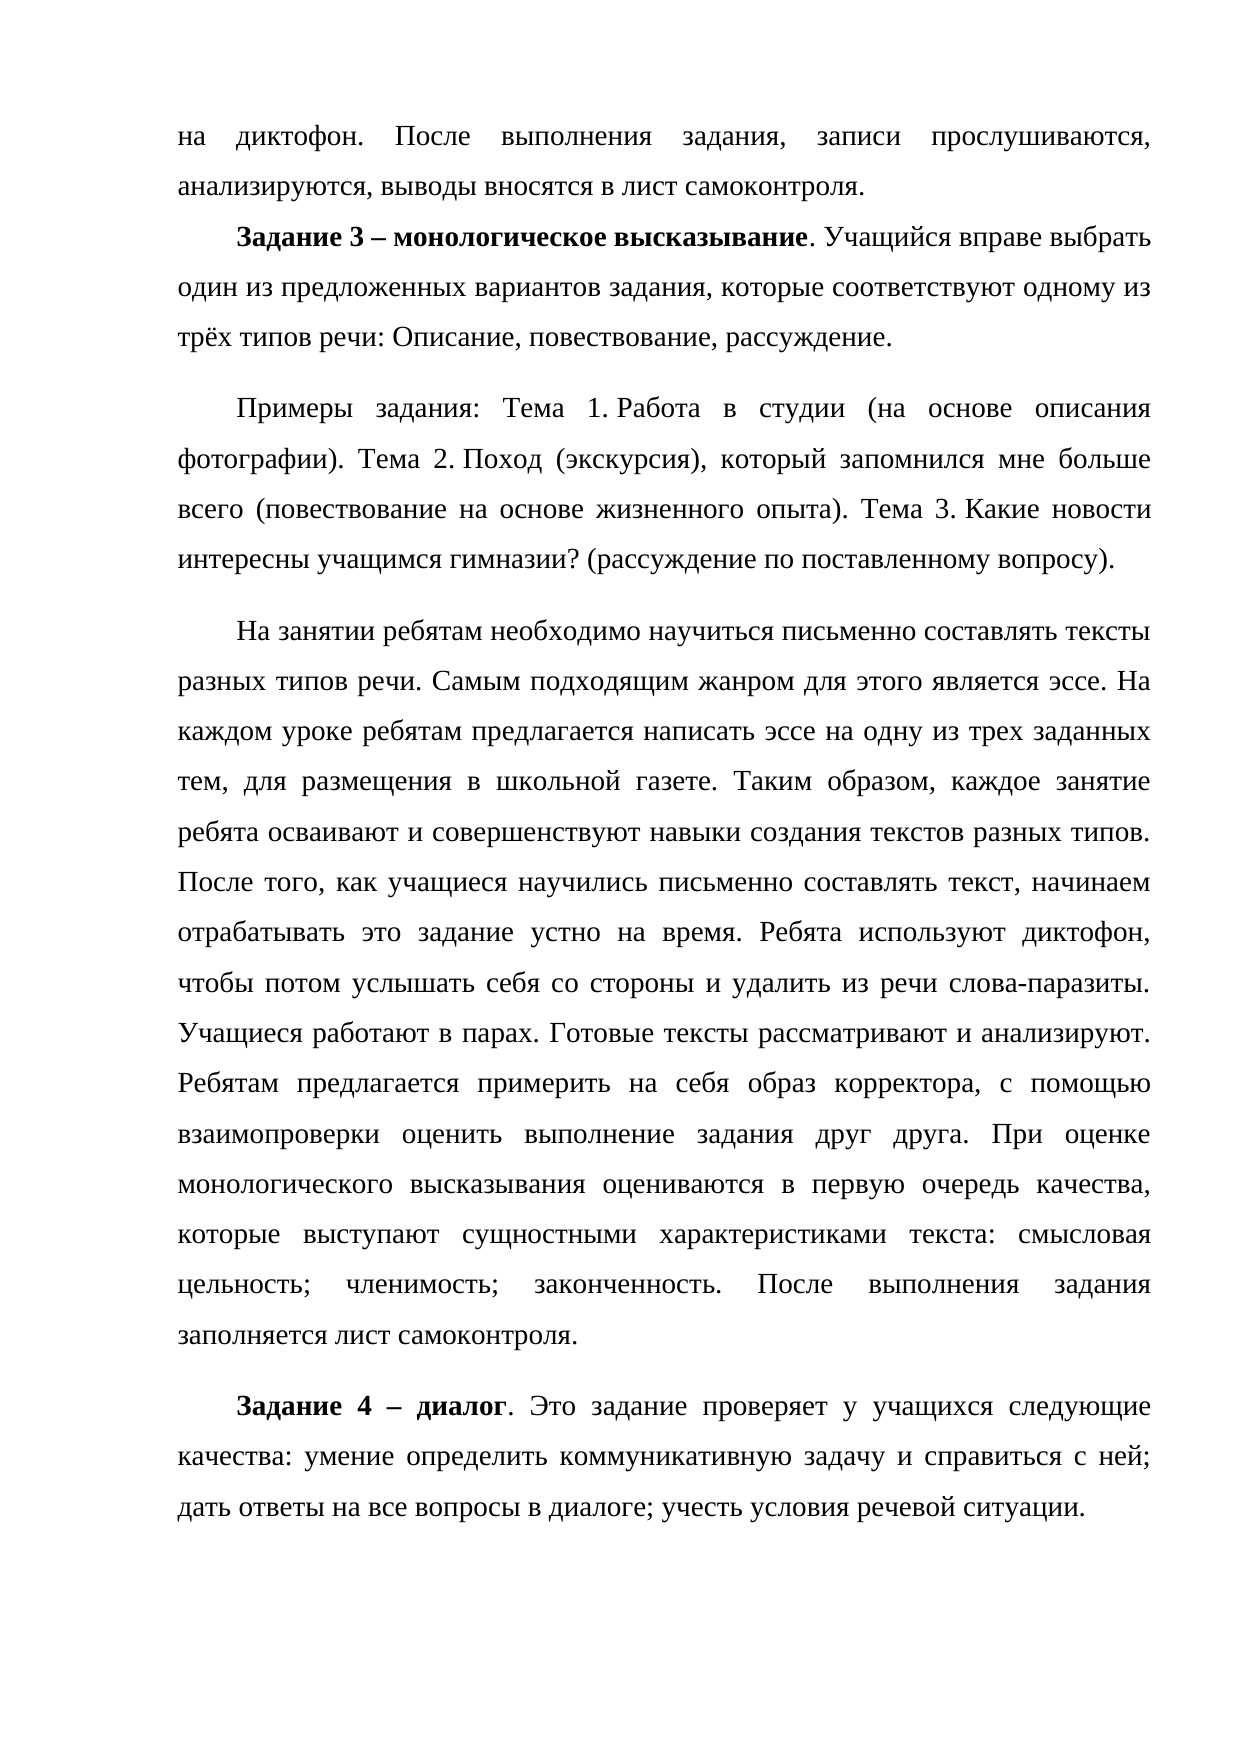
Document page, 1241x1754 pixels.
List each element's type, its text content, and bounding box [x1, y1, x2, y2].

text Задание 3 – монологическое высказывание. Учащийся вправе выбрать один из предложенных вариантов задания, которые соответствуют одному из трёх типов речи: Описание, повествование, рассуждение. [177, 219, 1152, 353]
text Примеры задания: Тема 1. Работа в студии (на основе описания фотографии). Тема 2. Поход (экскурсия), который запомнился мне больше всего (повествование на основе жизненного опыта). Тема 3. Какие новости интересны учащимся гимназии? (рассуждение по поставленному вопросу). [177, 391, 1152, 575]
text На занятии ребятам необходимо научиться письменно составлять тексты разных типов речи. Самым подходящим жанром для этого является эссе. На каждом уроке ребятам предлагается написать эссе на одну из трех заданных тем, для размещения в школьной газете. Таким образом, каждое занятие ребята осваивают и совершенствуют навыки создания текстов разных типов. После того, как учащиеся научились письменно составлять текст, начинаем отрабатывать это задание устно на время. Ребята используют диктофон, чтобы потом услышать себя со стороны и удалить из речи слова-паразиты. Учащиеся работают в парах. Готовые тексты рассматривают и анализируют. Ребятам предлагается примерить на себя образ корректора, с помощью взаимопроверки оценить выполнение задания друг друга. При оценке монологического высказывания оцениваются в первую очередь качества, которые выступают сущностными характеристиками текста: смысловая цельность; членимость; законченность. После выполнения задания заполняется лист самоконтроля. [177, 613, 1152, 1351]
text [177, 118, 1152, 202]
text Задание 4 – диалог. Это задание проверяет у учащихся следующие качества: умение определить коммуникативную задачу и справиться с ней; дать ответы на все вопросы в диалоге; учесть условия речевой ситуации. [177, 1388, 1152, 1522]
